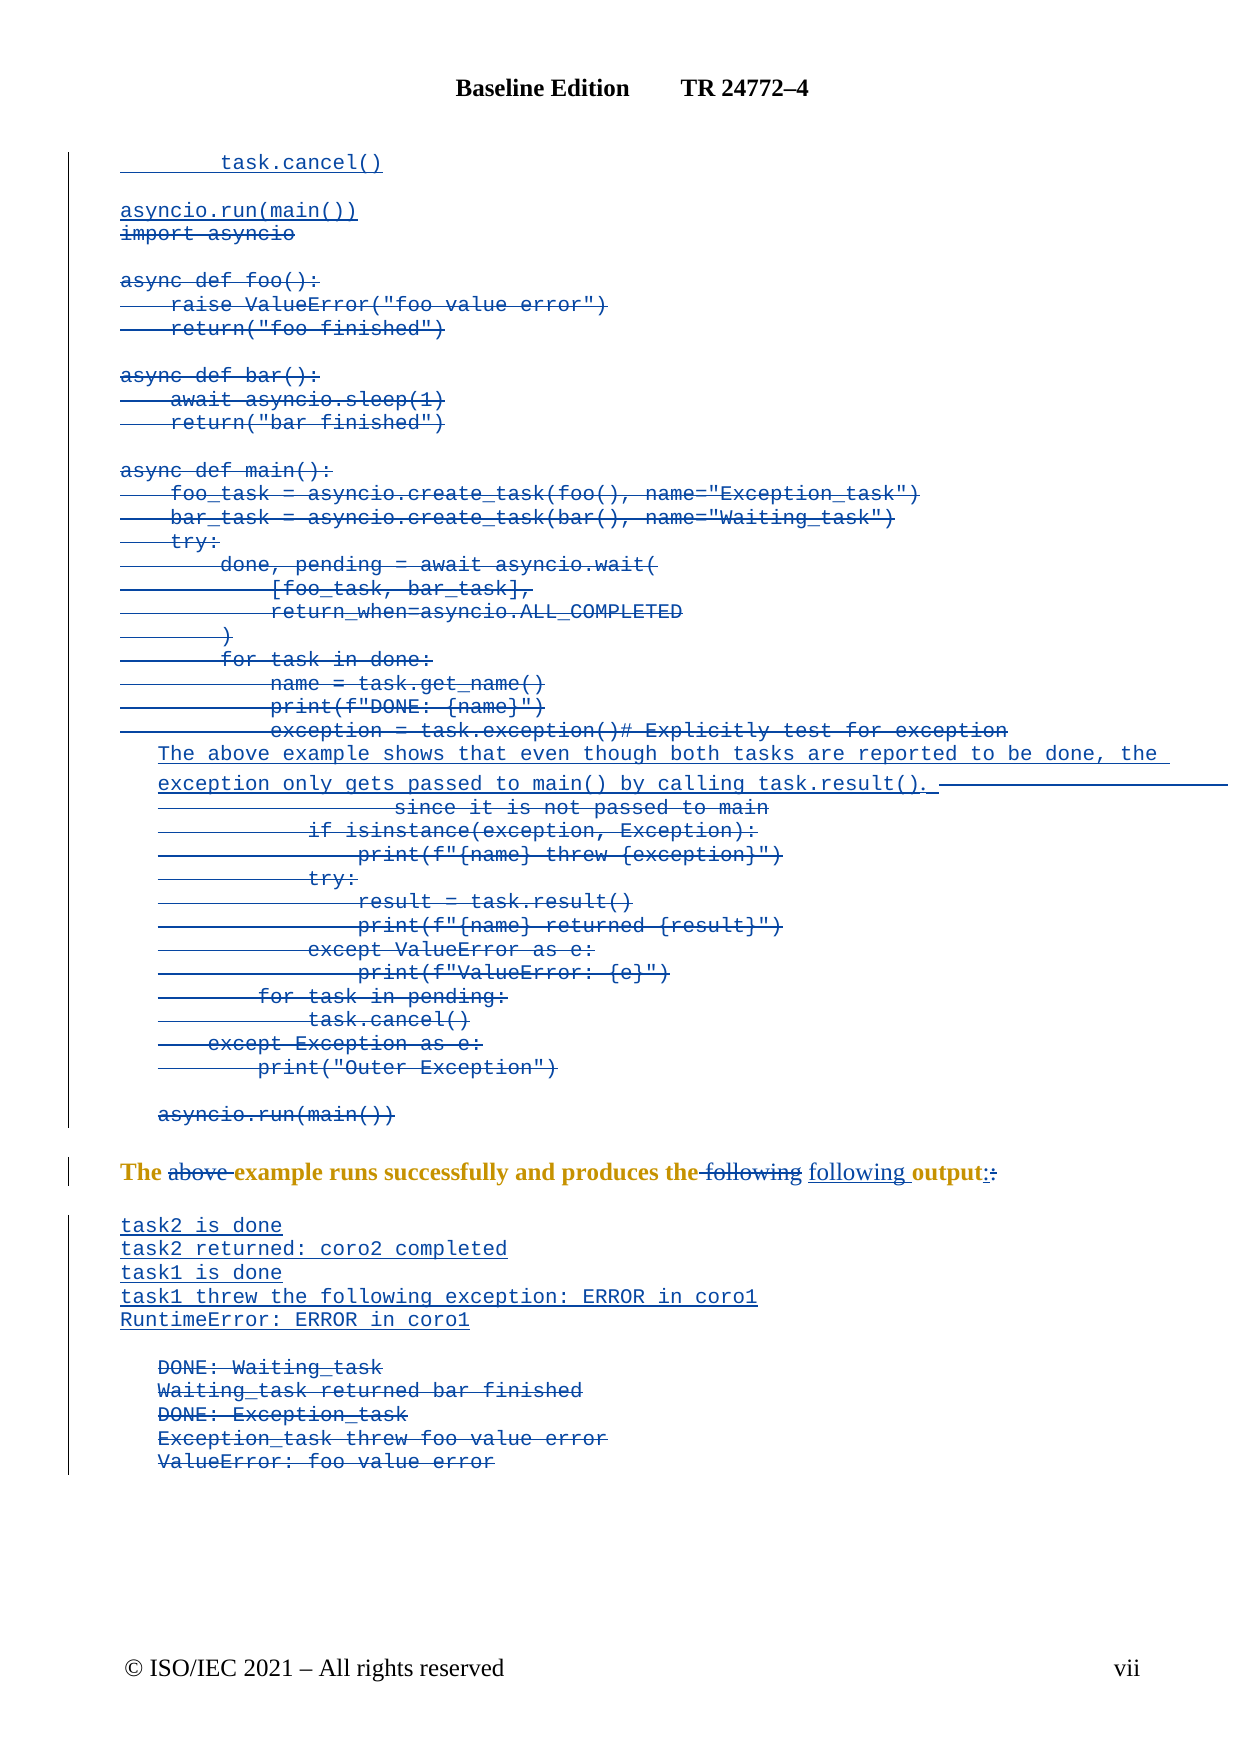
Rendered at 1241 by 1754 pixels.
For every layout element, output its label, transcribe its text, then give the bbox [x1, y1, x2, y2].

text The example runs successfully and produces the output [120, 1157, 1182, 1186]
